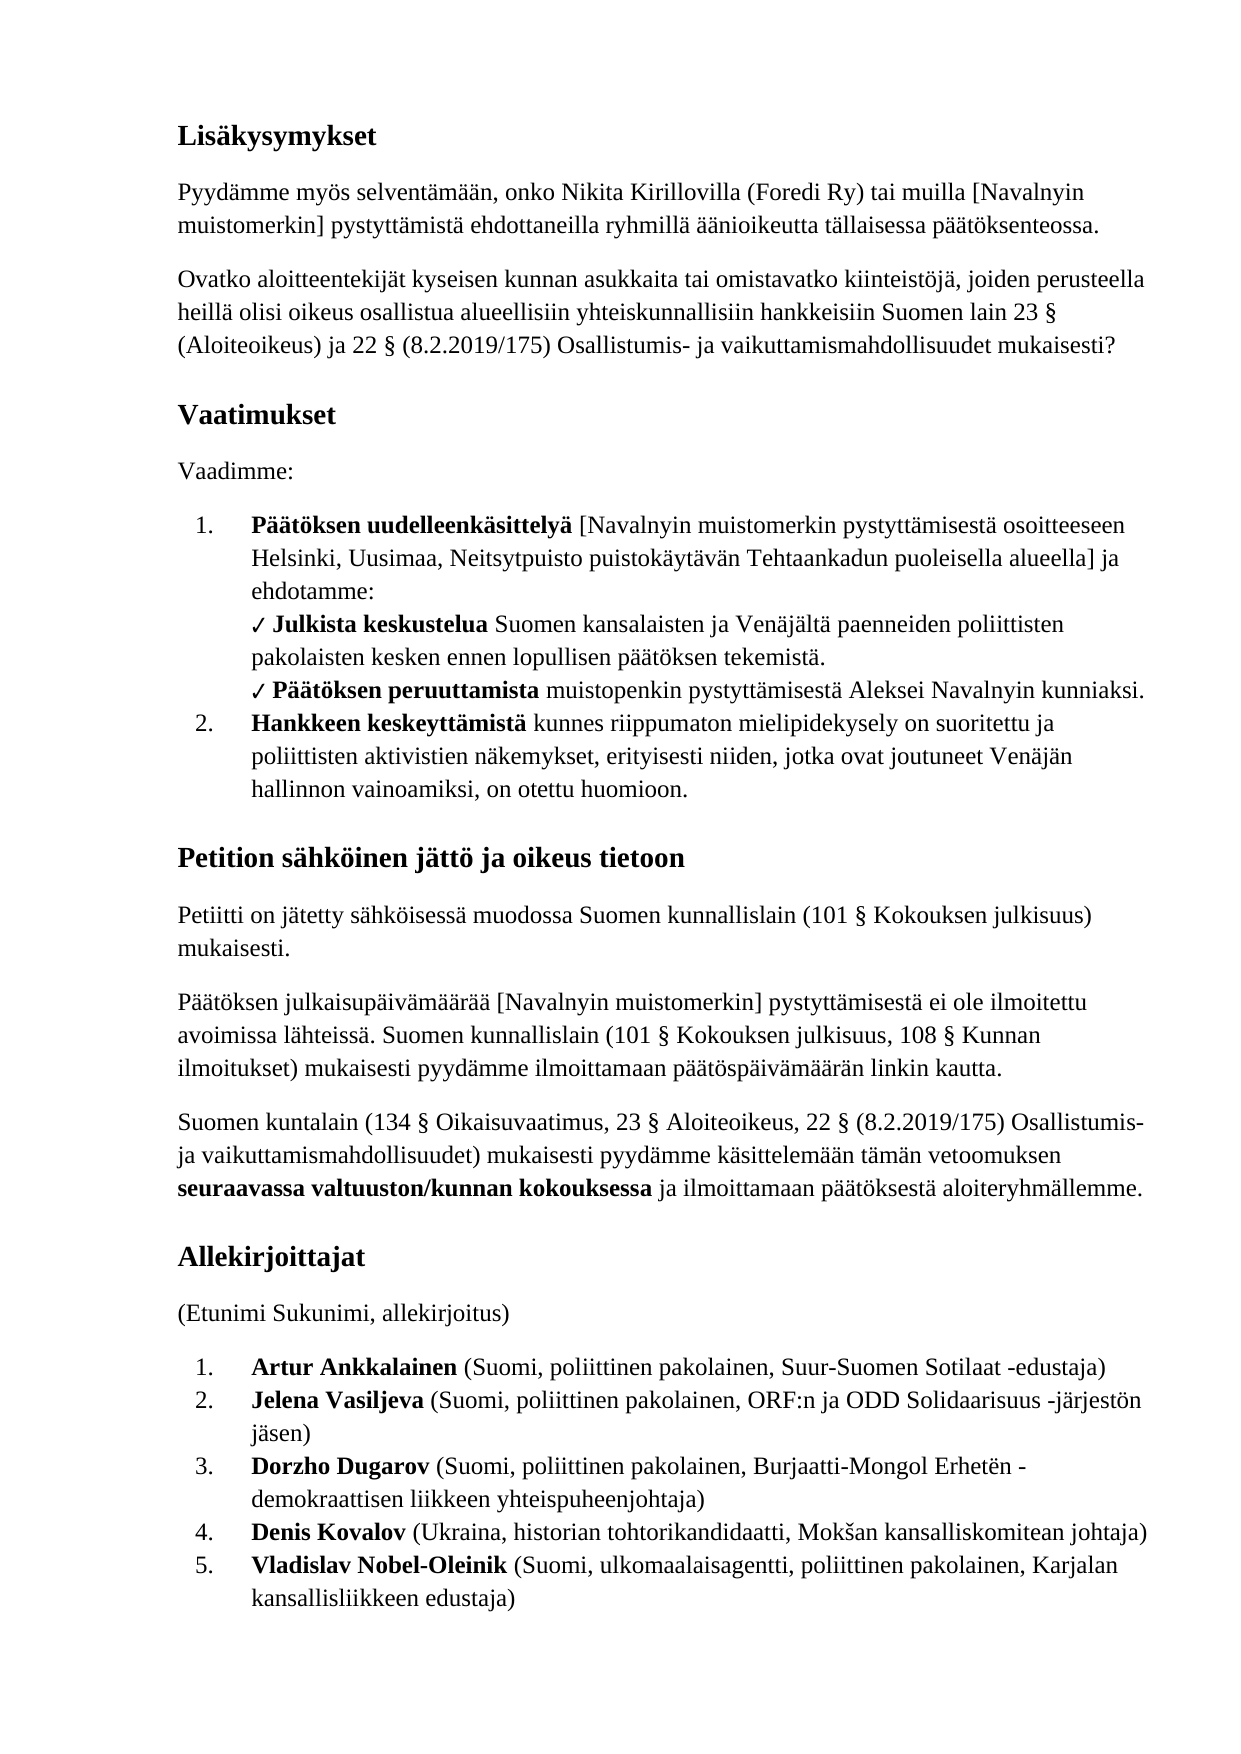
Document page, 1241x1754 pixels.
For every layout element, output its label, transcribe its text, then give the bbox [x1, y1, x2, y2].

subtitle Vaatimukset [177, 397, 1152, 430]
text Petiitti on jätetty sähköisessä muodossa Suomen kunnallislain (101 § Kokouksen julkisuus) mukaisesti. [177, 900, 1152, 962]
subtitle Allekirjoittajat [177, 1239, 1152, 1273]
list Artur Ankkalainen (Suomi, poliittinen pakolainen, Suur-Suomen Sotilaat -edustaja) [213, 1352, 1152, 1381]
text Pyydämme myös selventämään, onko Nikita Kirillovilla (Foredi Ry) tai muilla [Navalnyin muistomerkin] pystyttämistä ehdottaneilla ryhmillä äänioikeutta tällaisessa päätöksenteossa. [177, 177, 1152, 239]
text (Etunimi Sukunimi, allekirjoitus) [177, 1298, 1152, 1327]
list Hankkeen keskeyttämistä kunnes riippumaton mielipidekysely on suoritettu ja poliittisten aktivistien näkemykset, erityisesti niiden, jotka ovat joutuneet Venäjän hallinnon vainoamiksi, on otettu huomioon. [213, 708, 1152, 803]
text Suomen kuntalain (134 § Oikaisuvaatimus, 23 § Aloiteoikeus, 22 § (8.2.2019/175) Osallistumis- ja vaikuttamismahdollisuudet) mukaisesti pyydämme käsittelemään tämän vetoomuksen seuraavassa valtuuston/kunnan kokouksessa ja ilmoittamaan päätöksestä aloiteryhmällemme. [177, 1107, 1152, 1201]
list Denis Kovalov (Ukraina, historian tohtorikandidaatti, Mokšan kansalliskomitean johtaja) [213, 1517, 1152, 1546]
list Vladislav Nobel-Oleinik (Suomi, ulkomaalaisagentti, poliittinen pakolainen, Karjalan kansallisliikkeen edustaja) [213, 1550, 1152, 1612]
list Päätöksen uudelleenkäsittelyä [Navalnyin muistomerkin pystyttämisestä osoitteeseen Helsinki, Uusimaa, Neitsytpuisto puistokäytävän Tehtaankadun puoleisella alueella] ja ehdotamme: ✔ Julkista keskustelua Suomen kansalaisten ja Venäjältä paenneiden poliittisten pakolaisten kesken ennen lopullisen päätöksen tekemistä. ✔ Päätöksen peruuttamista muistopenkin pystyttämisestä Aleksei Navalnyin kunniaksi. [213, 510, 1152, 704]
subtitle Petition sähköinen jättö ja oikeus tietoon [177, 841, 1152, 874]
text Päätöksen julkaisupäivämäärää [Navalnyin muistomerkin] pystyttämisestä ei ole ilmoitettu avoimissa lähteissä. Suomen kunnallislain (101 § Kokouksen julkisuus, 108 § Kunnan ilmoitukset) mukaisesti pyydämme ilmoittamaan päätöspäivämäärän linkin kautta. [177, 987, 1152, 1082]
list Dorzho Dugarov (Suomi, poliittinen pakolainen, Burjaatti-Mongol Erhetën -demokraattisen liikkeen yhteispuheenjohtaja) [213, 1451, 1152, 1513]
text Vaadimme: [177, 456, 1152, 485]
list Jelena Vasiljeva (Suomi, poliittinen pakolainen, ORF:n ja ODD Solidaarisuus -järjestön jäsen) [213, 1385, 1152, 1447]
subtitle Lisäkysymykset [177, 118, 1152, 152]
text Ovatko aloitteentekijät kyseisen kunnan asukkaita tai omistavatko kiinteistöjä, joiden perusteella heillä olisi oikeus osallistua alueellisiin yhteiskunnallisiin hankkeisiin Suomen lain 23 § (Aloiteoikeus) ja 22 § (8.2.2019/175) Osallistumis- ja vaikuttamismahdollisuudet mukaisesti? [177, 264, 1152, 359]
